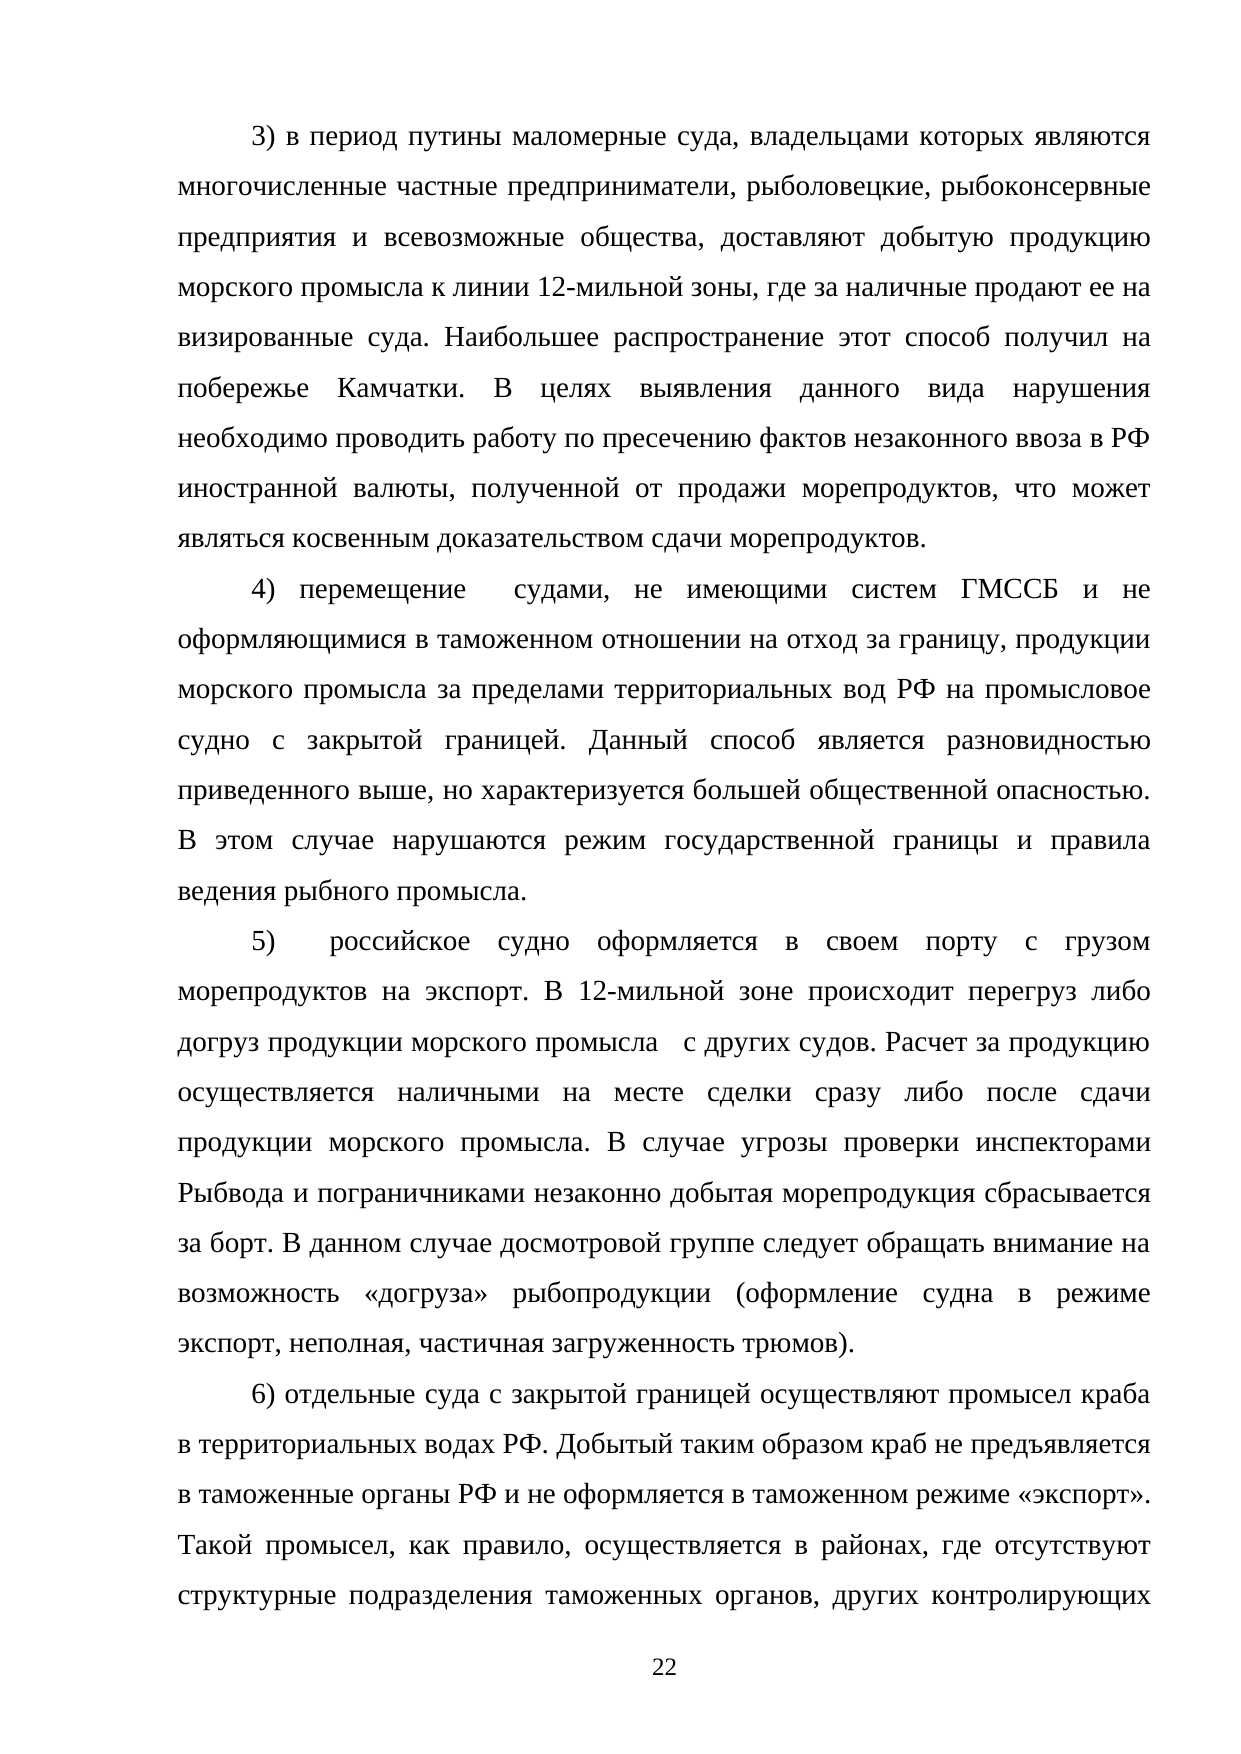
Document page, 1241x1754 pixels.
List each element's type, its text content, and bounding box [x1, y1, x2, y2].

text 3) в период путины маломерные суда, владельцами которых являются многочисленные частные предприниматели, рыболовецкие, рыбоконсервные предприятия и всевозможные общества, доставляют добытую продукцию морского промысла к линии 12-мильной зоны, где за наличные продают ее на визированные суда. Наибольшее распространение этот способ получил на побережье Камчатки. В целях выявления данного вида нарушения необходимо проводить работу по пресечению фактов незаконного ввоза в РФ иностранной валюты, полученной от продажи морепродуктов, что может являться косвенным доказательством сдачи морепродуктов. [177, 118, 1152, 554]
text 5) российское судно оформляется в своем порту с грузом морепродуктов на экспорт. В 12-мильной зоне происходит перегруз либо догруз продукции морского промысла с других судов. Расчет за продукцию осуществляется наличными на месте сделки сразу либо после сдачи продукции морского промысла. В случае угрозы проверки инспекторами Рыбвода и пограничниками незаконно добытая морепродукция сбрасывается за борт. В данном случае досмотровой группе следует обращать внимание на возможность «догруза» рыбопродукции (оформление судна в режиме экспорт, неполная, частичная загруженность трюмов). [177, 923, 1152, 1359]
text 4) перемещение судами, не имеющими систем ГМССБ и не оформляющимися в таможенном отношении на отход за границу, продукции морского промысла за пределами территориальных вод РФ на промысловое судно с закрытой границей. Данный способ является разновидностью приведенного выше, но характеризуется большей общественной опасностью. В этом случае нарушаются режим государственной границы и правила ведения рыбного промысла. [177, 571, 1152, 906]
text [177, 1376, 1152, 1611]
